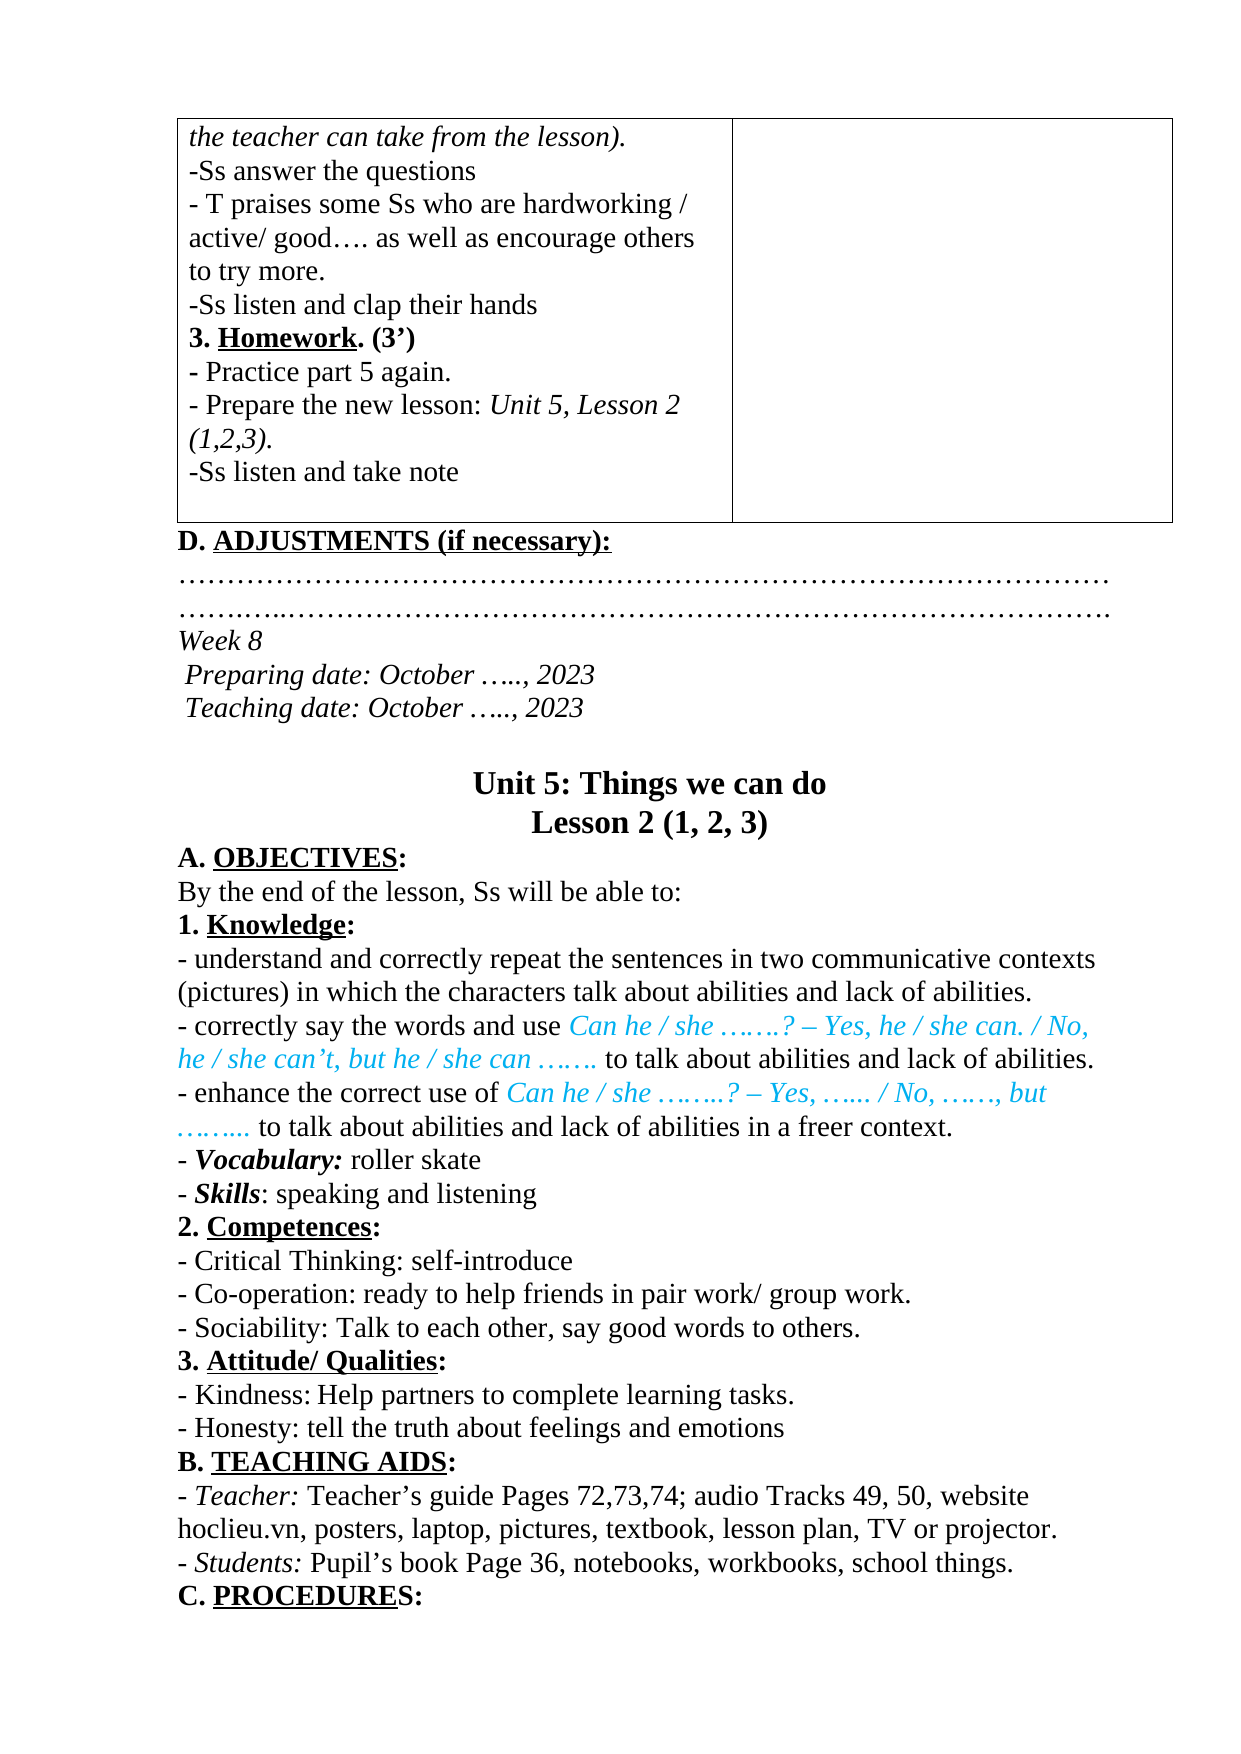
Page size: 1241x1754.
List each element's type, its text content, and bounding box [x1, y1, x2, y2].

text By the end of the lesson, Ss will be able to: [177, 874, 1122, 907]
text ………………………………………………………………………………………….…..…………………………………………………………………………. [177, 556, 1122, 623]
text D. ADJUSTMENTS (if necessary): [177, 523, 1122, 556]
text Lesson 2 (1, 2, 3) [177, 802, 1122, 840]
text B. TEACHING AIDS: [177, 1444, 1122, 1478]
text A. OBJECTIVES: [177, 840, 1122, 874]
text - understand and correctly repeat the sentences in two communicative contexts (pictures) in which the characters talk about abilities and lack of abilities. [177, 941, 1122, 1008]
text 2. Competences: [177, 1209, 1122, 1243]
text 3. Attitude/ Qualities: [177, 1343, 1122, 1377]
text - Vocabulary: roller skate [177, 1142, 1122, 1176]
text Week 8 [177, 623, 1122, 657]
text - Skills: speaking and listening [177, 1176, 1122, 1209]
text C. PROCEDURES: [177, 1578, 1122, 1612]
text - Sociability: Talk to each other, say good words to others. [177, 1310, 1122, 1343]
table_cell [733, 119, 1172, 522]
text 1. Knowledge: [177, 907, 1122, 941]
text Preparing date: October ….., 2023 [177, 657, 1122, 690]
text Teaching date: October ….., 2023 [177, 690, 1122, 724]
text - Teacher: Teacher’s guide Pages 72,73,74; audio Tracks 49, 50, website hoclieu.vn, posters, laptop, pictures, textbook, lesson plan, TV or projector. [177, 1478, 1122, 1545]
text - correctly say the words and use Can he / she …….? – Yes, he / she can. / No, he / she can’t, but he / she can ……. to talk about abilities and lack of abilities. [177, 1008, 1122, 1075]
text - Students: Pupil’s book Page 36, notebooks, workbooks, school things. [177, 1545, 1122, 1578]
text - Honesty: tell the truth about feelings and emotions [177, 1411, 1122, 1444]
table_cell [178, 119, 732, 522]
text - Critical Thinking: self-introduce [177, 1243, 1122, 1276]
text - Kindness: Help partners to complete learning tasks. [177, 1377, 1122, 1411]
text Unit 5: Things we can do [177, 764, 1122, 802]
text - Co-operation: ready to help friends in pair work/ group work. [177, 1276, 1122, 1310]
text - enhance the correct use of Can he / she ……..? – Yes, …... / No, ……, but ……... to talk about abilities and lack of abilities in a freer context. [177, 1075, 1122, 1142]
